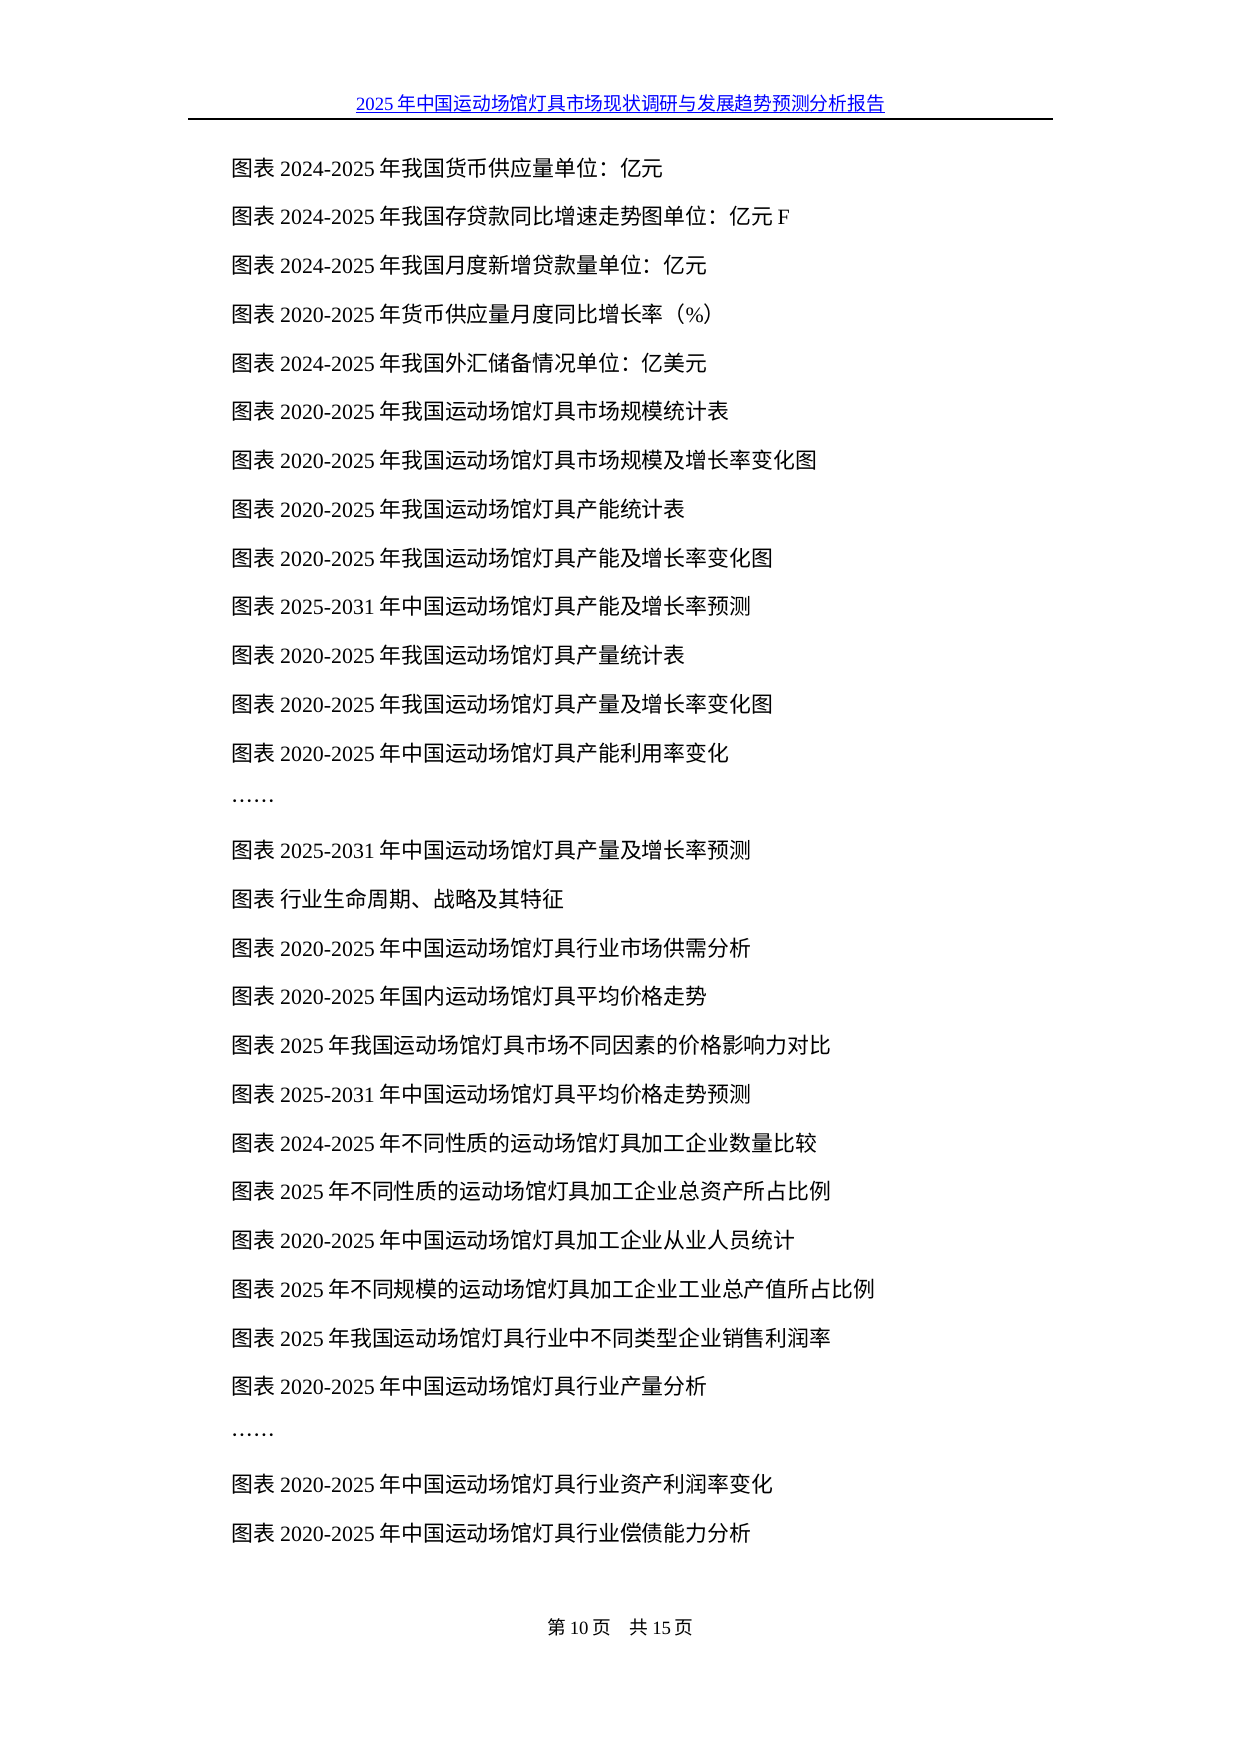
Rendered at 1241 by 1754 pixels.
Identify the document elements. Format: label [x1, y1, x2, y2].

text [187, 150, 1053, 1548]
